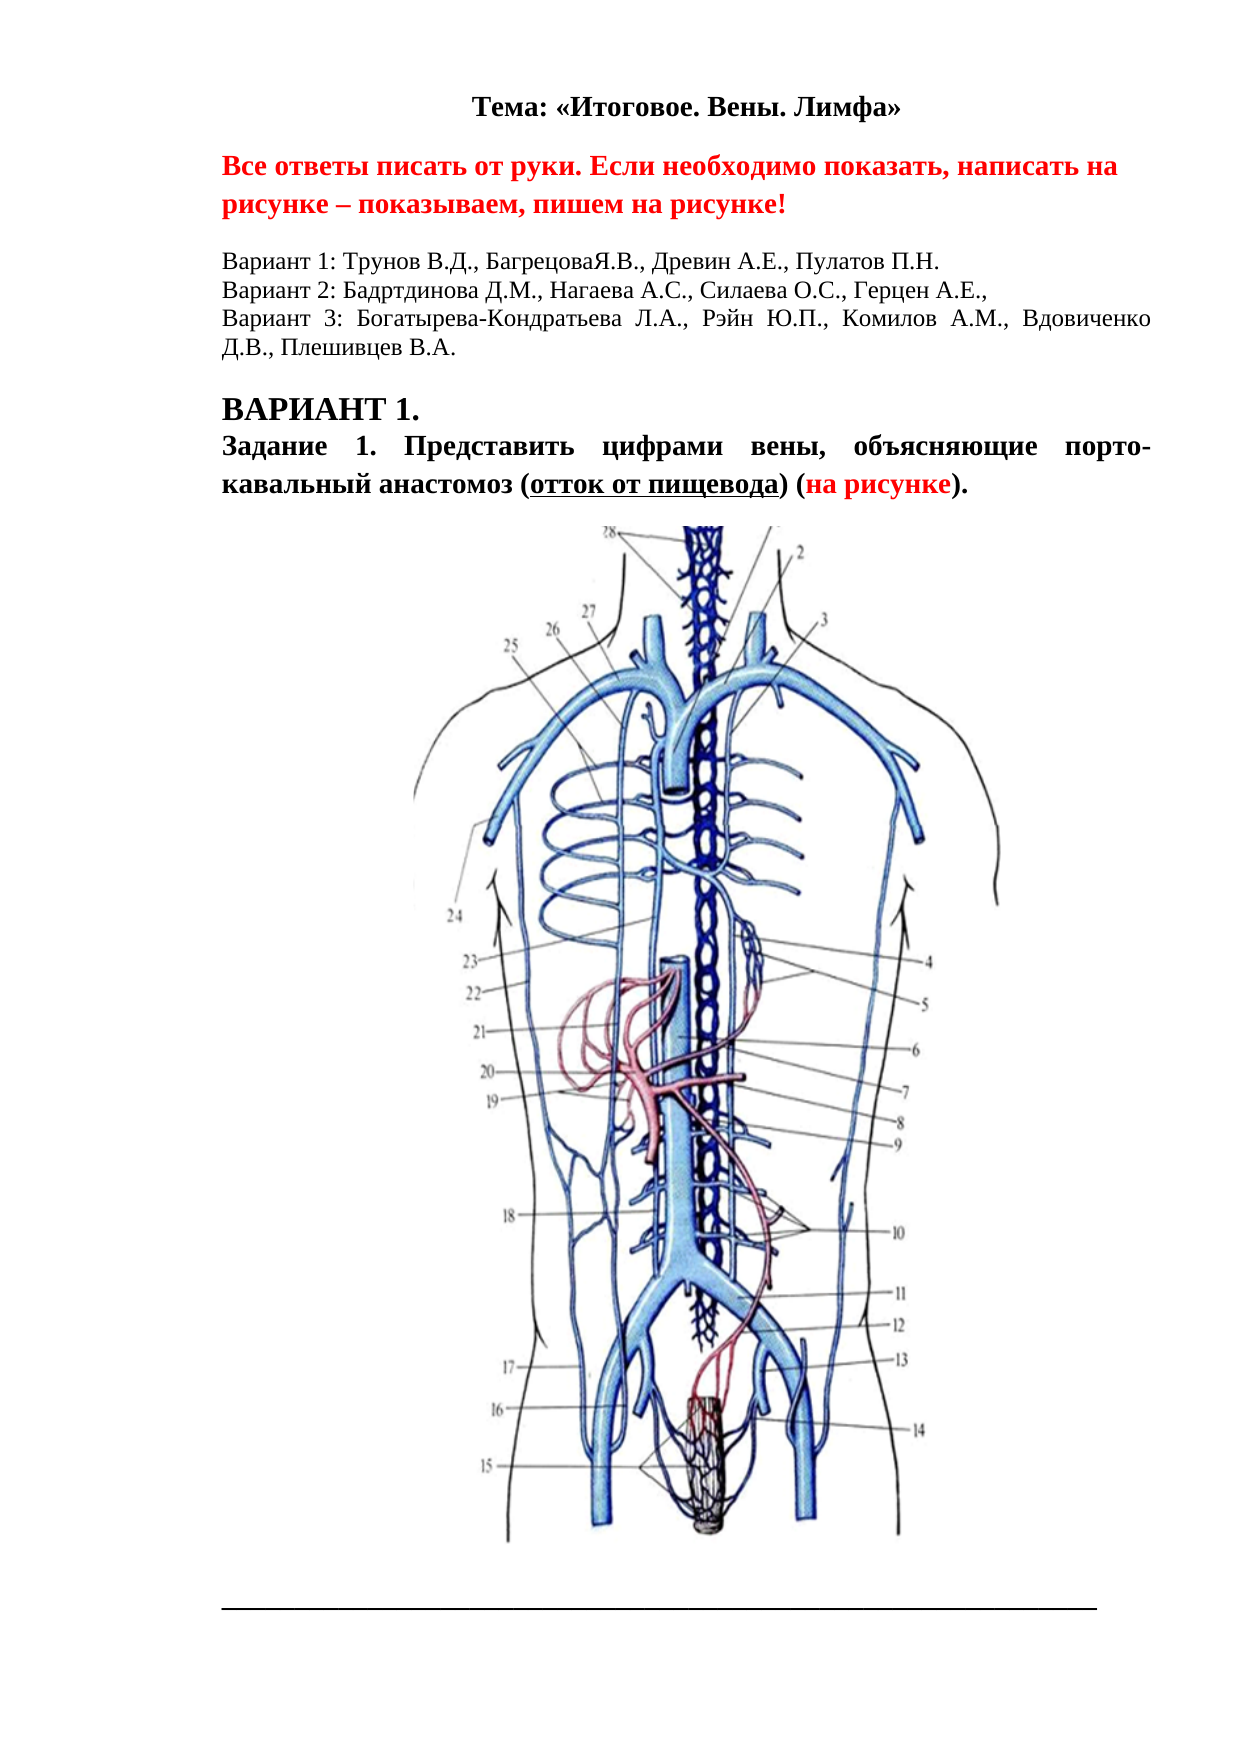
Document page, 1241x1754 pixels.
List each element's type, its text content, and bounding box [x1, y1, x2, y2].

picture [413, 526, 1018, 1554]
text Вариант 1: Трунов В.Д., БагрецоваЯ.В., Древин А.Е., Пулатов П.Н. [222, 246, 1152, 275]
text ВАРИАНТ 1. [222, 390, 1152, 428]
text Вариант 2: Бадртдинова Д.М., Нагаева А.С., Силаева О.С., Герцен А.Е., [222, 275, 1152, 303]
text Тема: «Итоговое. Вены. Лимфа» [222, 89, 1152, 122]
text Все ответы писать от руки. Если необходимо показать, написать на рисунке – показываем, пишем на рисунке! [222, 148, 1152, 220]
text ____________________________________________________________ [222, 1579, 1152, 1613]
text Вариант 3: Богатырева-Кондратьева Л.А., Рэйн Ю.П., Комилов А.М., Вдовиченко Д.В., Плешивцев В.А. [222, 303, 1152, 361]
text Задание 1. Представить цифрами вены, объясняющие порто-кавальный анастомоз (отток от пищевода) (на рисунке). [222, 428, 1152, 500]
